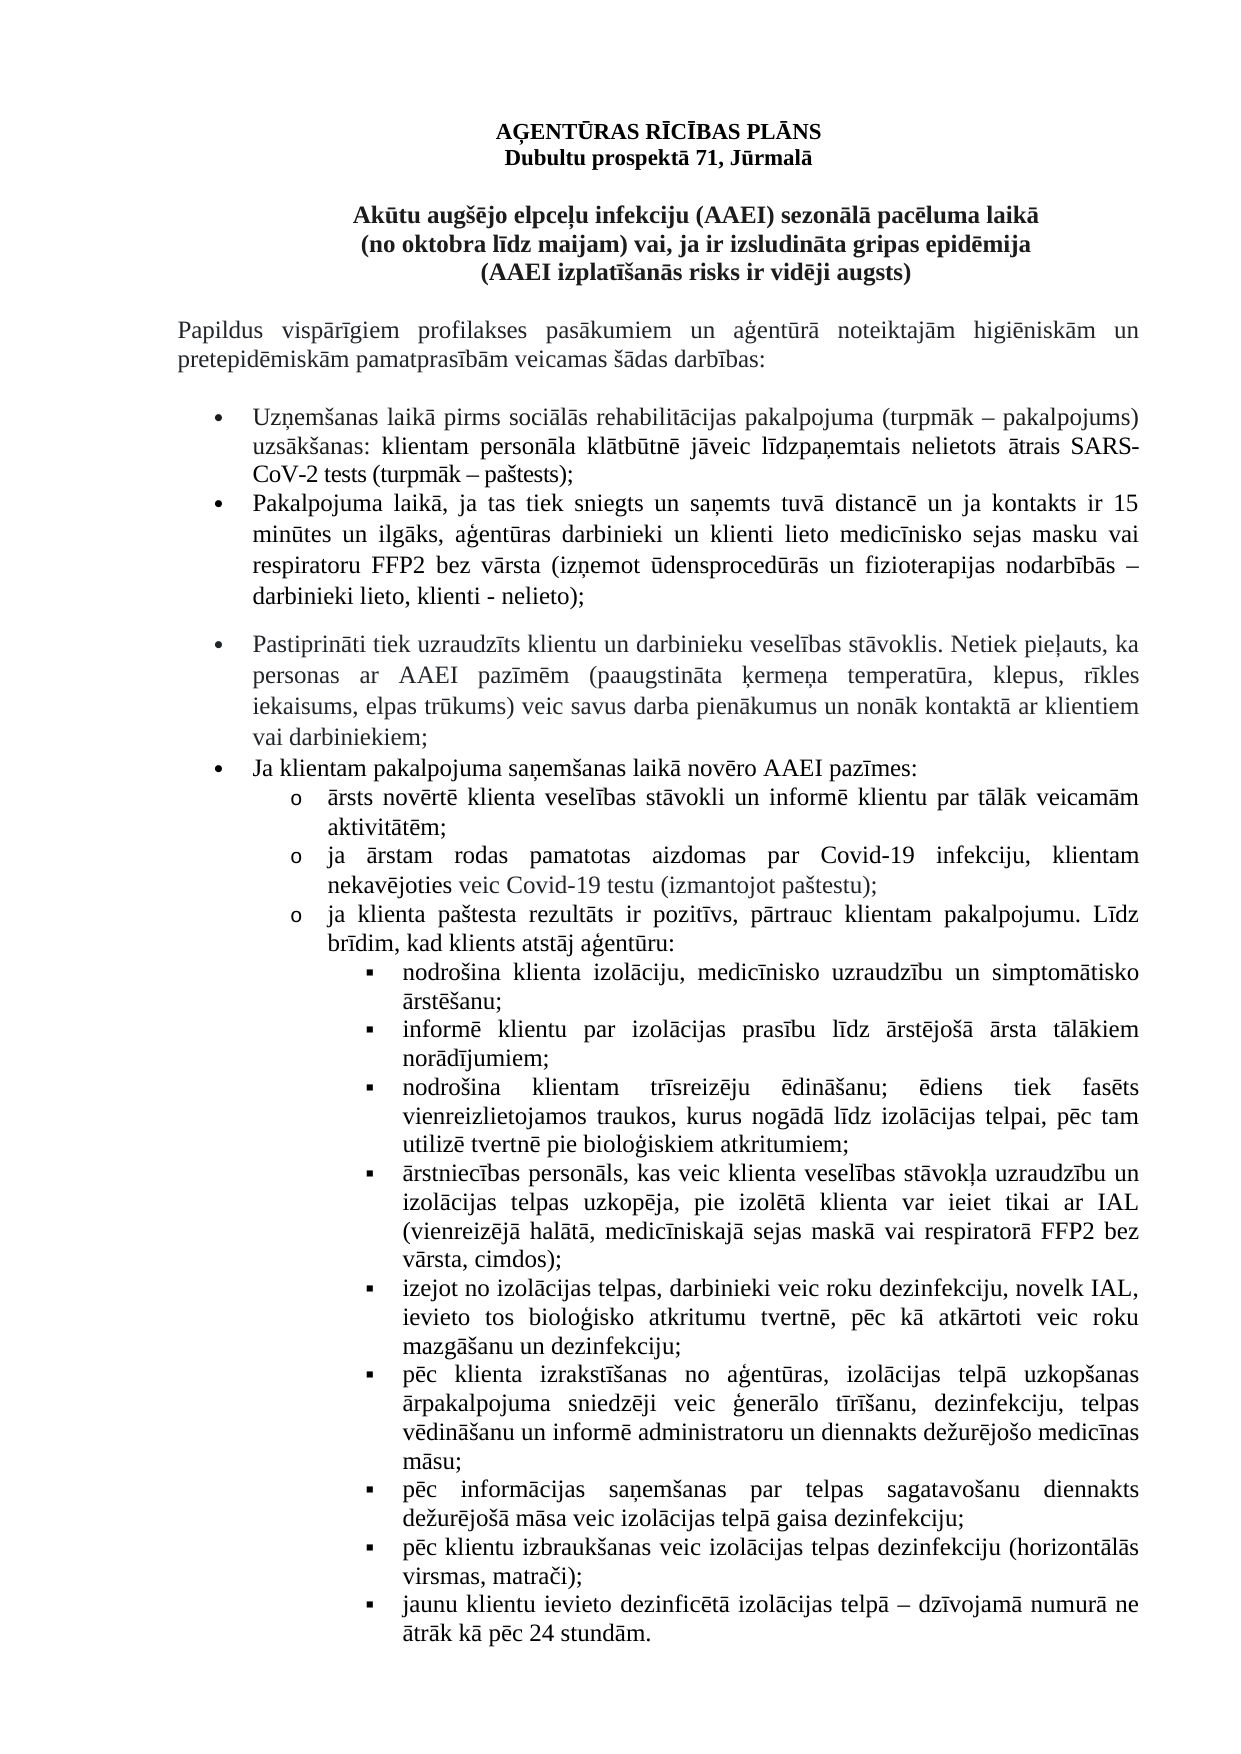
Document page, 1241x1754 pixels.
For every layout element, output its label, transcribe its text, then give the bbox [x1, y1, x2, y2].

list informē klientu par izolācijas prasību līdz ārstējošā ārsta tālākiem norādījumiem; [365, 1014, 1140, 1072]
list (no oktobra līdz maijam) vai, ja ir izsludināta gripas epidēmija [252, 229, 1140, 257]
list Akūtu augšējo elpceļu infekciju (AAEI) sezonālā pacēluma laikā [252, 200, 1140, 229]
list pēc klienta izrakstīšanas no aģentūras, izolācijas telpā uzkopšanas ārpakalpojuma sniedzēji veic ģenerālo tīrīšanu, dezinfekciju, telpas vēdināšanu un informē administratoru un diennakts dežurējošo medicīnas māsu; [365, 1359, 1140, 1474]
list ārstniecības personāls, kas veic klienta veselības stāvokļa uzraudzību un izolācijas telpas uzkopēja, pie izolētā klienta var ieiet tikai ar IAL (vienreizējā halātā, medicīniskajā sejas maskā vai respiratorā FFP2 bez vārsta, cimdos); [365, 1158, 1140, 1273]
text AĢENTŪRAS RĪCĪBAS PLĀNS [177, 118, 1140, 144]
list Ja klientam pakalpojuma saņemšanas laikā novēro AAEI pazīmes: [215, 753, 1140, 782]
list nodrošina klientam trīsreizēju ēdināšanu; ēdiens tiek fasēts vienreizlietojamos traukos, kurus nogādā līdz izolācijas telpai, pēc tam utilizē tvertnē pie bioloģiskiem atkritumiem; [365, 1072, 1140, 1158]
list ārsts novērtē klienta veselības stāvokli un informē klientu par tālāk veicamām aktivitātēm; [290, 782, 1140, 840]
text Papildus vispārīgiem profilakses pasākumiem un aģentūrā noteiktajām higiēniskām un pretepidēmiskām pamatprasībām veicamas šādas darbības: [177, 315, 1140, 373]
list Pakalpojuma laikā, ja tas tiek sniegts un saņemts tuvā distancē un ja kontakts ir 15 minūtes un ilgāks, aģentūras darbinieki un klienti lieto medicīnisko sejas masku vai respiratoru FFP2 bez vārsta (izņemot ūdensprocedūrās un fizioterapijas nodarbībās – darbinieki lieto, klienti - nelieto); [215, 488, 1140, 610]
list Uzņemšanas laikā pirms sociālās rehabilitācijas pakalpojuma (turpmāk – pakalpojums) uzsākšanas: klientam personāla klātbūtnē jāveic līdzpaņemtais nelietots ātrais SARS-CoV-2 tests (turpmāk – paštests); [215, 402, 1140, 488]
list ja ārstam rodas pamatotas aizdomas par Covid-19 infekciju, klientam nekavējoties veic Covid-19 testu (izmantojot paštestu); [290, 840, 1140, 899]
list Pastiprināti tiek uzraudzīts klientu un darbinieku veselības stāvoklis. Netiek pieļauts, ka personas ar AAEI pazīmēm (paaugstināta ķermeņa temperatūra, klepus, rīkles iekaisums, elpas trūkums) veic savus darba pienākumus un nonāk kontaktā ar klientiem vai darbiniekiem; [215, 629, 1140, 751]
list izejot no izolācijas telpas, darbinieki veic roku dezinfekciju, novelk IAL, ievieto tos bioloģisko atkritumu tvertnē, pēc kā atkārtoti veic roku mazgāšanu un dezinfekciju; [365, 1273, 1140, 1359]
list pēc informācijas saņemšanas par telpas sagatavošanu diennakts dežurējošā māsa veic izolācijas telpā gaisa dezinfekciju; [365, 1474, 1140, 1532]
list (AAEI izplatīšanās risks ir vidēji augsts) [252, 257, 1140, 286]
text Dubultu prospektā 71, Jūrmalā [177, 144, 1140, 171]
list jaunu klientu ievieto dezinficētā izolācijas telpā – dzīvojamā numurā ne ātrāk kā pēc 24 stundām. [365, 1589, 1140, 1647]
list pēc klientu izbraukšanas veic izolācijas telpas dezinfekciju (horizontālās virsmas, matrači); [365, 1532, 1140, 1589]
list nodrošina klienta izolāciju, medicīnisko uzraudzību un simptomātisko ārstēšanu; [365, 957, 1140, 1014]
list ja klienta paštesta rezultāts ir pozitīvs, pārtrauc klientam pakalpojumu. Līdz brīdim, kad klients atstāj aģentūru: [290, 899, 1140, 957]
